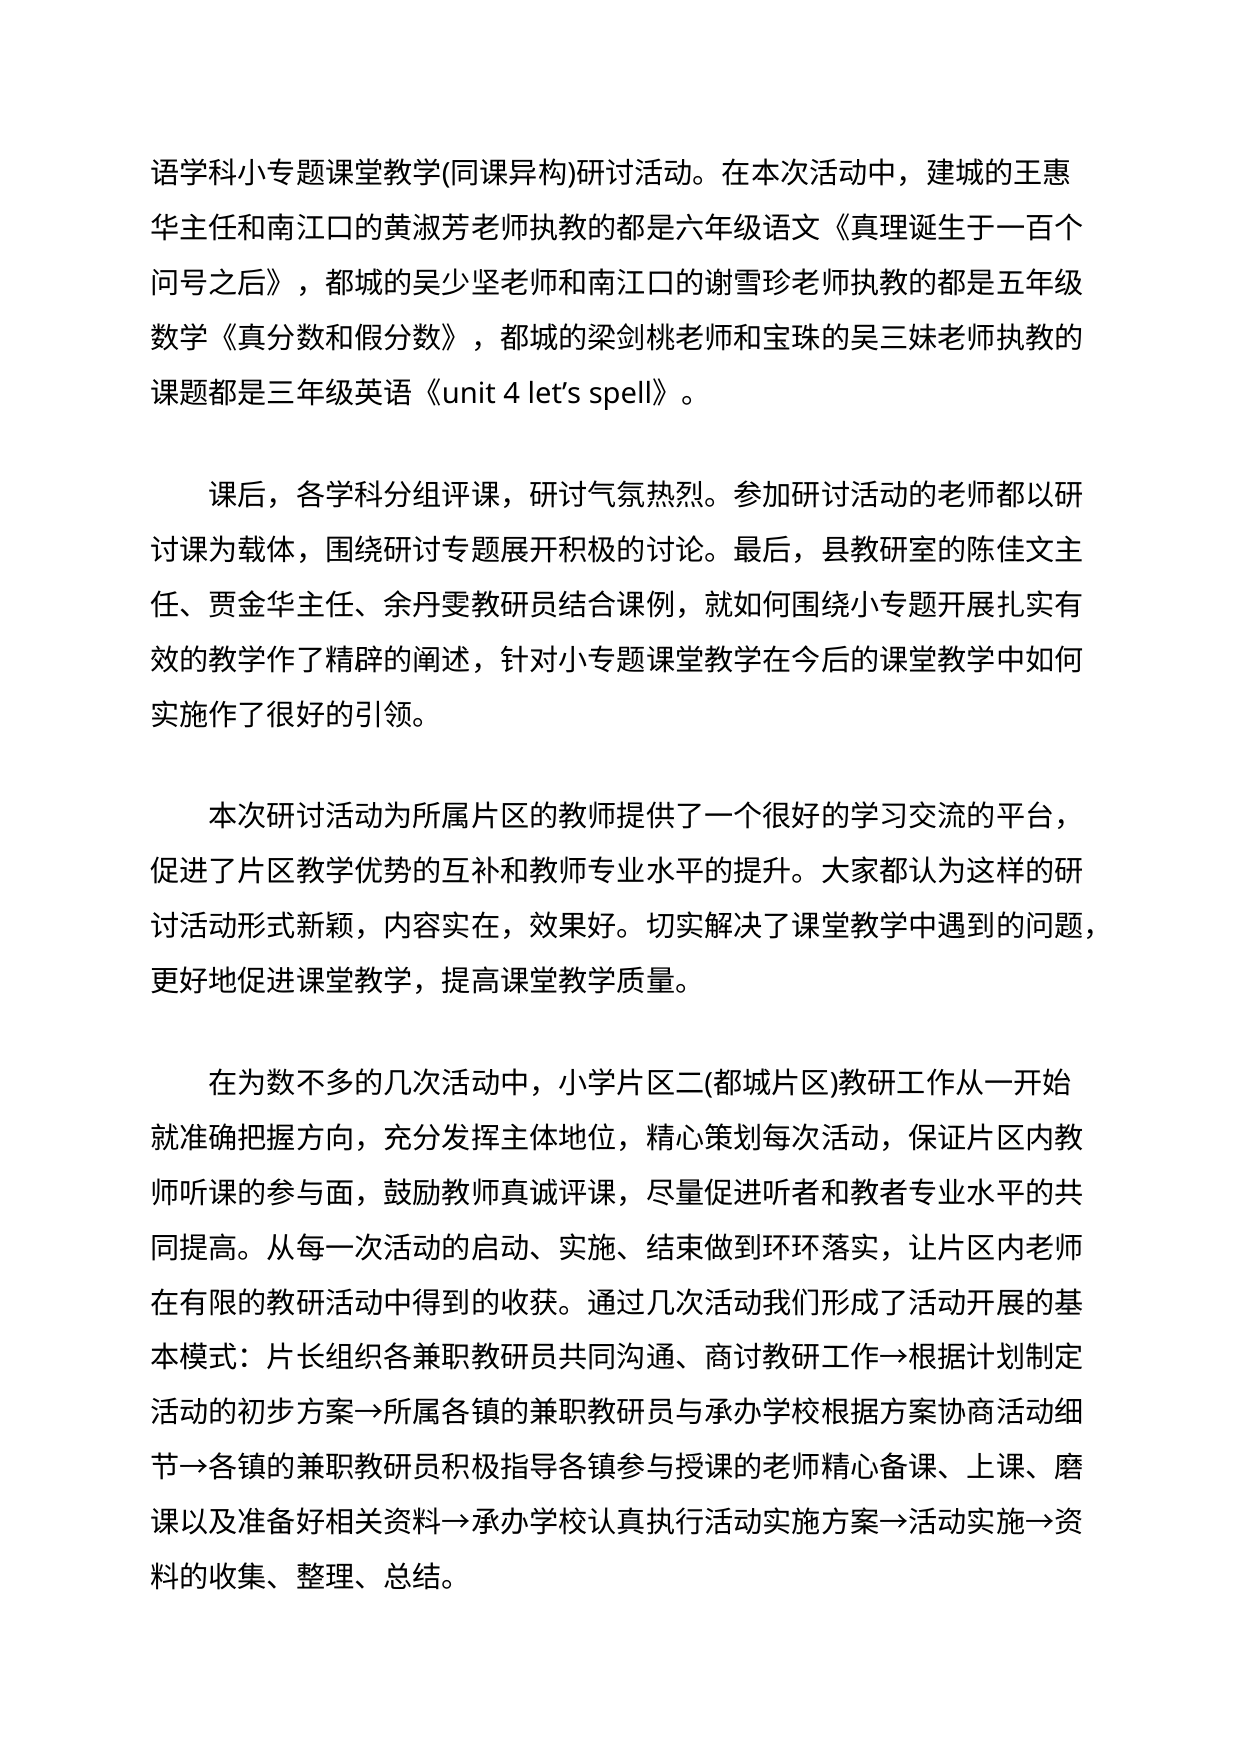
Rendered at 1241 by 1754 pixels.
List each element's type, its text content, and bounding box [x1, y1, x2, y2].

text 本次研讨活动为所属片区的教师提供了一个很好的学习交流的平台，促进了片区教学优势的互补和教师专业水平的提升。大家都认为这样的研讨活动形式新颖，内容实在，效果好。切实解决了课堂教学中遇到的问题，更好地促进课堂教学，提高课堂教学质量。 [150, 793, 1090, 1000]
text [150, 150, 1090, 412]
text 课后，各学科分组评课，研讨气氛热烈。参加研讨活动的老师都以研讨课为载体，围绕研讨专题展开积极的讨论。最后，县教研室的陈佳文主任、贾金华主任、余丹雯教研员结合课例，就如何围绕小专题开展扎实有效的教学作了精辟的阐述，针对小专题课堂教学在今后的课堂教学中如何实施作了很好的引领。 [150, 472, 1090, 733]
text 在为数不多的几次活动中，小学片区二(都城片区)教研工作从一开始就准确把握方向，充分发挥主体地位，精心策划每次活动，保证片区内教师听课的参与面，鼓励教师真诚评课，尽量促进听者和教者专业水平的共同提高。从每一次活动的启动、实施、结束做到环环落实，让片区内老师在有限的教研活动中得到的收获。通过几次活动我们形成了活动开展的基本模式：片长组织各兼职教研员共同沟通、商讨教研工作→根据计划制定活动的初步方案→所属各镇的兼职教研员与承办学校根据方案协商活动细节→各镇的兼职教研员积极指导各镇参与授课的老师精心备课、上课、磨课以及准备好相关资料→承办学校认真执行活动实施方案→活动实施→资料的收集、整理、总结。 [150, 1059, 1090, 1596]
